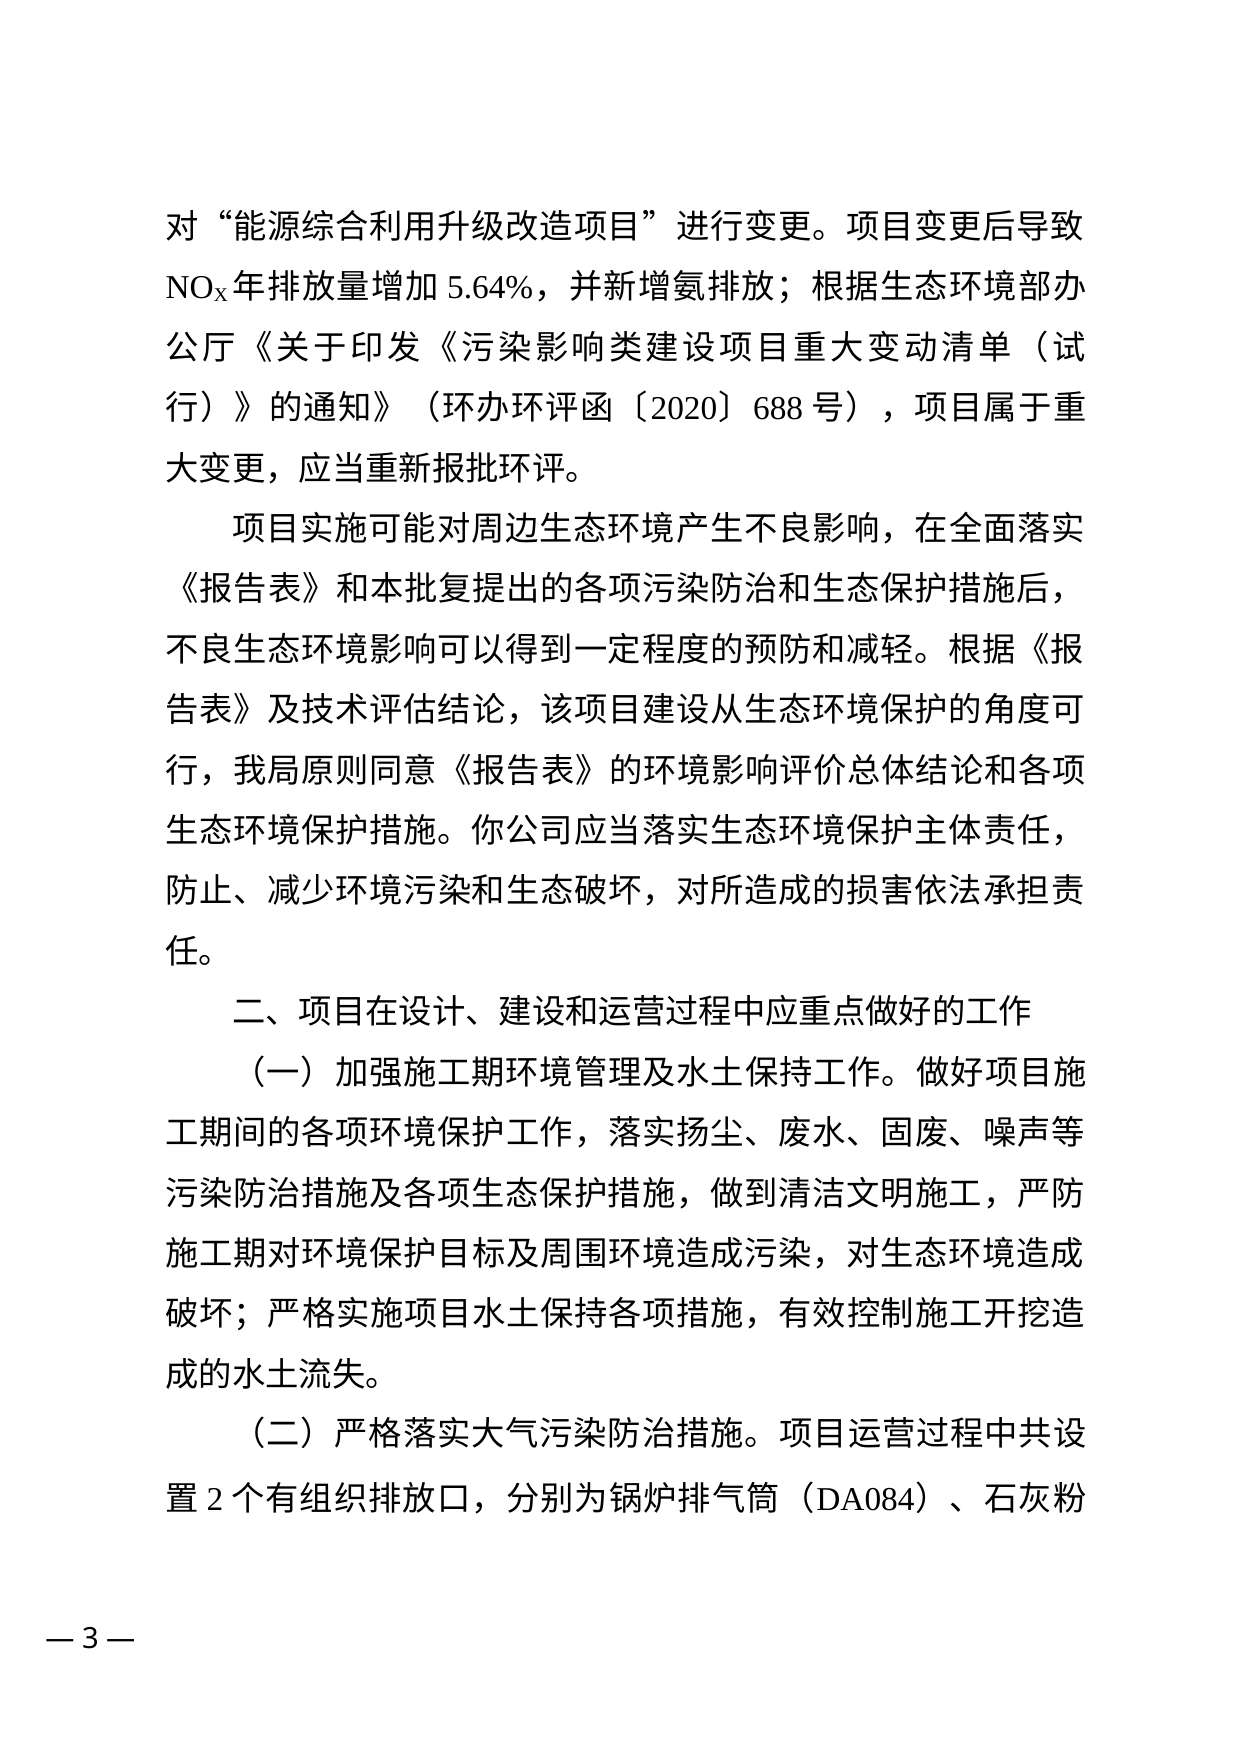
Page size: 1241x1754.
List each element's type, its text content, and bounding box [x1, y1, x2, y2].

text 项目实施可能对周边生态环境产生不良影响，在全面落实《报告表》和本批复提出的各项污染防治和生态保护措施后，不良生态环境影响可以得到一定程度的预防和减轻。根据《报告表》及技术评估结论，该项目建设从生态环境保护的角度可行，我局原则同意《报告表》的环境影响评价总体结论和各项生态环境保护措施。你公司应当落实生态环境保护主体责任，防止、减少环境污染和生态破坏，对所造成的损害依法承担责任。 [165, 492, 1087, 975]
text （一）加强施工期环境管理及水土保持工作。做好项目施工期间的各项环境保护工作，落实扬尘、废水、固废、噪声等污染防治措施及各项生态保护措施，做到清洁文明施工，严防施工期对环境保护目标及周围环境造成污染，对生态环境造成破坏；严格实施项目水土保持各项措施，有效控制施工开挖造成的水土流失。 [165, 1036, 1087, 1398]
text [165, 190, 1087, 492]
text 二、项目在设计、建设和运营过程中应重点做好的工作 [165, 975, 1087, 1036]
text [165, 1398, 1087, 1528]
